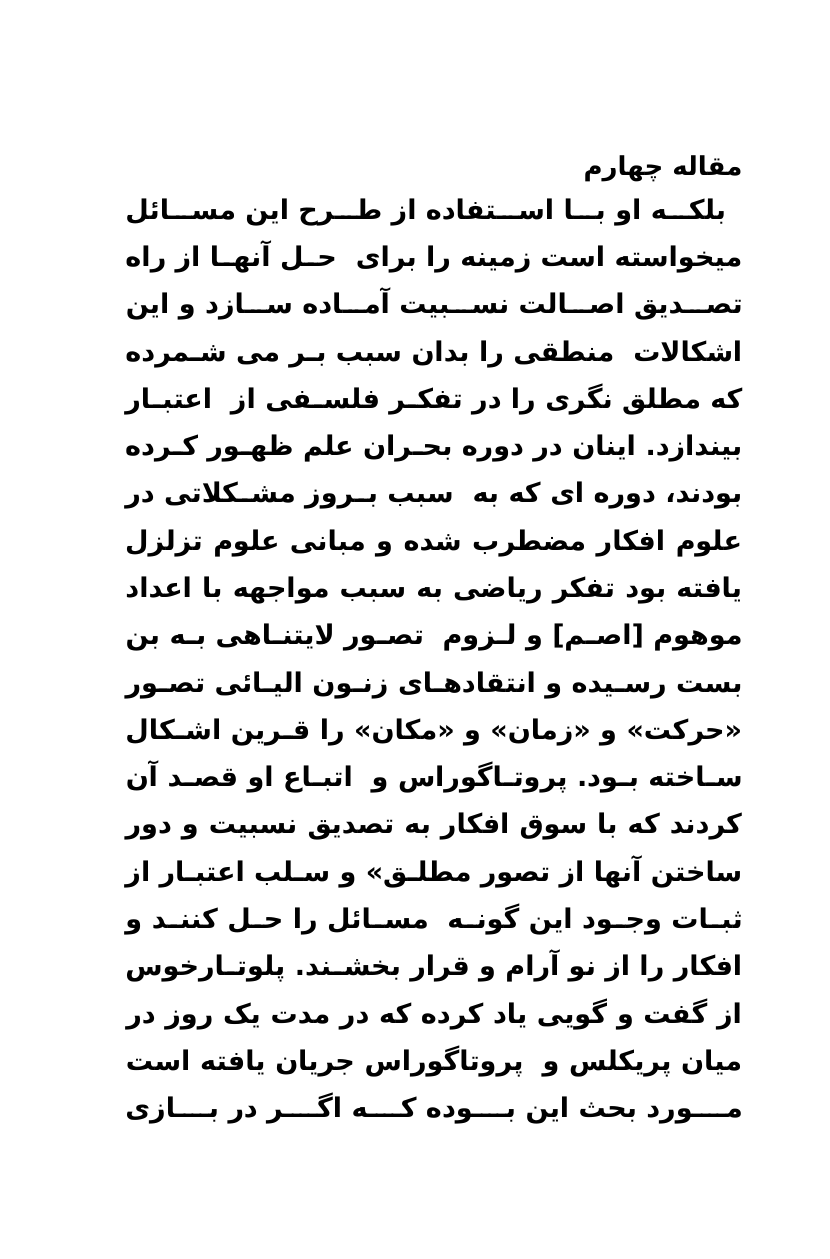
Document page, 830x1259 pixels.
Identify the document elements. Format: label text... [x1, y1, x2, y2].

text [125, 194, 742, 1124]
text مقاله چهارم [125, 151, 742, 181]
